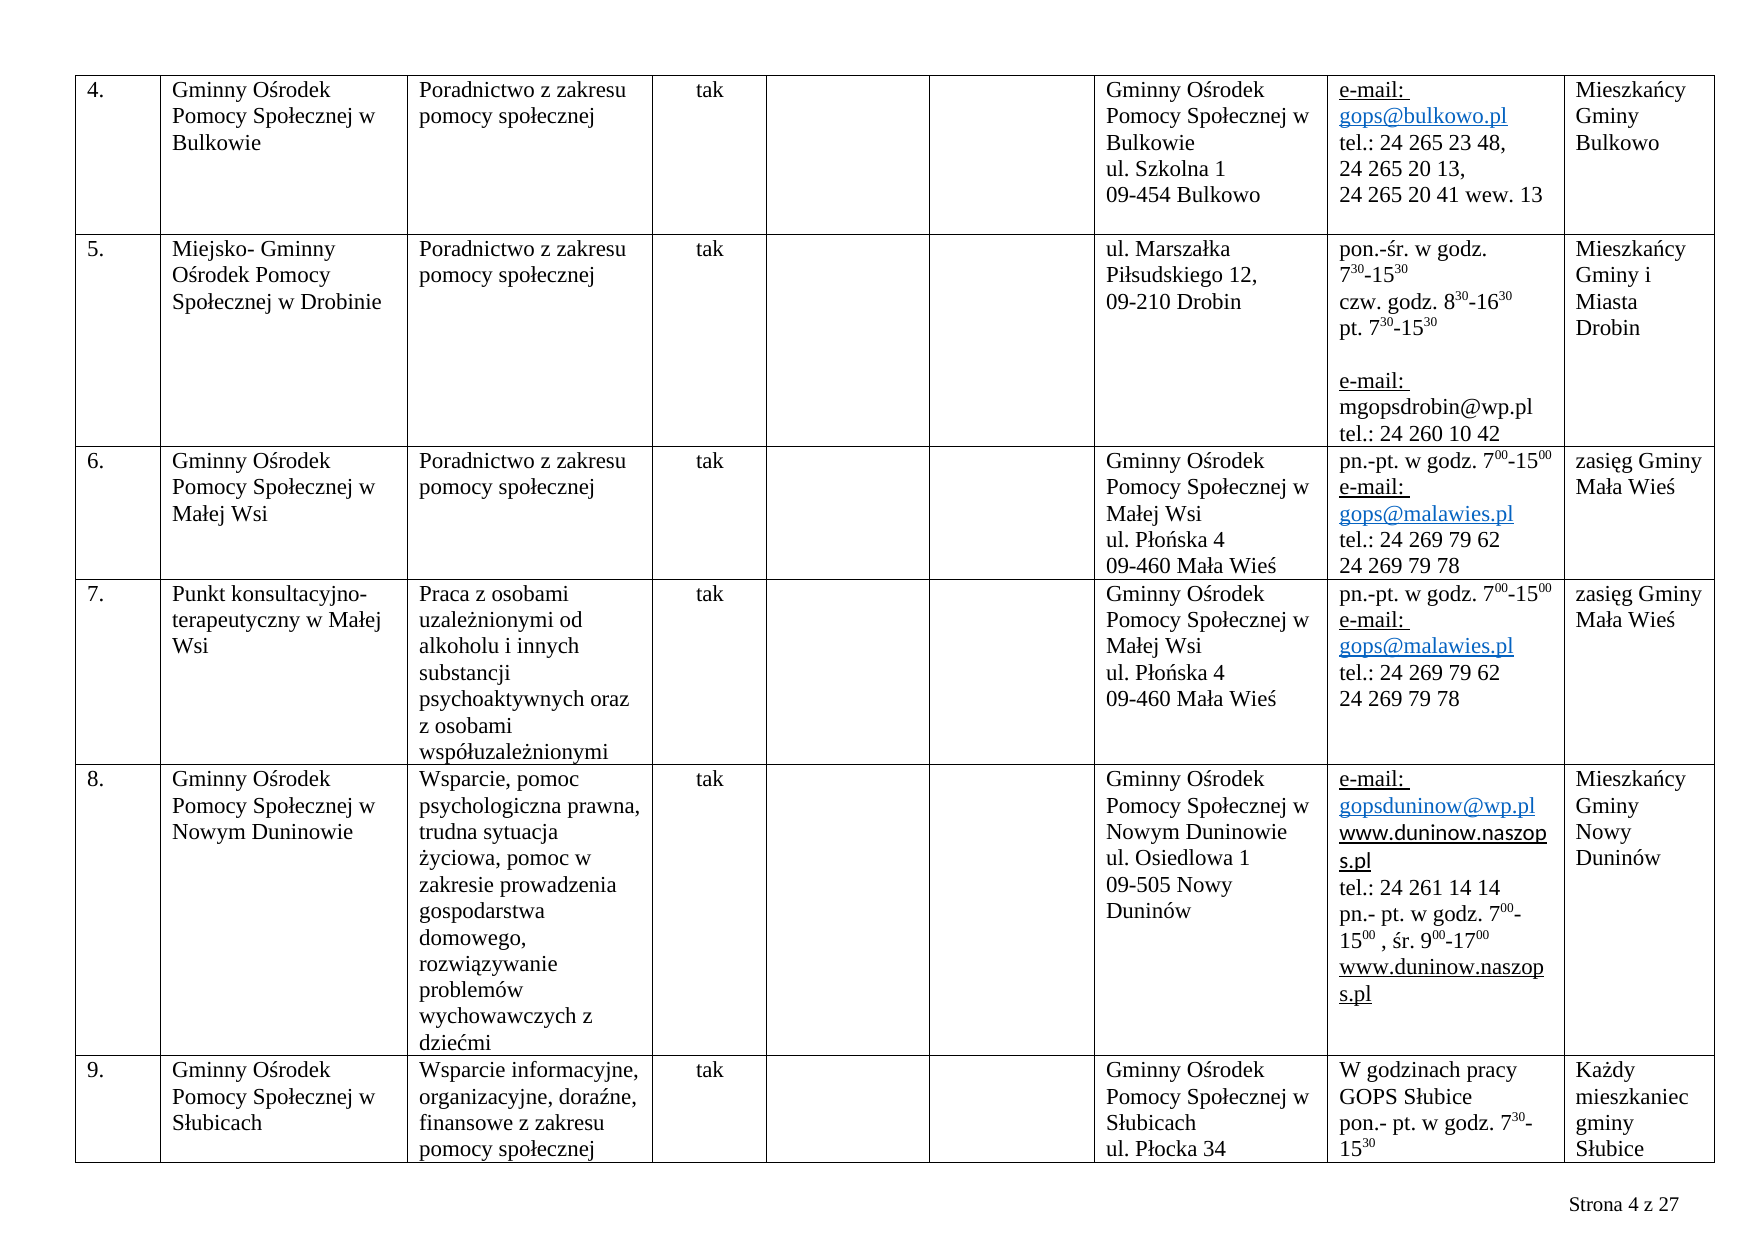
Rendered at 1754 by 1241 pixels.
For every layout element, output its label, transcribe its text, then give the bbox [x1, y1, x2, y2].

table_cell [1565, 1056, 1714, 1162]
table_cell 7. [76, 580, 160, 764]
table_cell 8. [76, 765, 160, 1055]
table_cell [767, 76, 929, 234]
table_cell [930, 235, 1094, 446]
table_cell Mieszkańcy Gminy Bulkowo [1565, 76, 1714, 234]
table_cell Gminny Ośrodek Pomocy Społecznej w Nowym Duninowie ul. Osiedlowa 1 09-505 Nowy Duninów [1095, 765, 1327, 1055]
table_cell Praca z osobami uzależnionymi od alkoholu i innych substancji psychoaktywnych oraz z osobami współuzależnionymi [408, 580, 652, 764]
table_cell zasięg Gminy Mała Wieś [1565, 447, 1714, 579]
table_cell Mieszkańcy Gminy i Miasta Drobin [1565, 235, 1714, 446]
table_cell 6. [76, 447, 160, 579]
table_cell Gminny Ośrodek Pomocy Społecznej w Małej Wsi ul. Płońska 4 09-460 Mała Wieś [1095, 580, 1327, 764]
table_cell [767, 1056, 929, 1162]
table_cell [930, 447, 1094, 579]
table_cell Gminny Ośrodek Pomocy Społecznej w Nowym Duninowie [161, 765, 407, 1055]
table_cell Gminny Ośrodek Pomocy Społecznej w Małej Wsi [161, 447, 407, 579]
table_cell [161, 1056, 407, 1162]
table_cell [408, 76, 652, 234]
table_cell tak [653, 580, 766, 764]
table_cell ul. Marszałka Piłsudskiego 12, 09-210 Drobin [1095, 235, 1327, 446]
table_cell zasięg Gminy Mała Wieś [1565, 580, 1714, 764]
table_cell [1328, 1056, 1564, 1162]
table_cell Miejsko- Gminny Ośrodek Pomocy Społecznej w Drobinie [161, 235, 407, 446]
table_cell tak [653, 447, 766, 579]
table_cell 5. [76, 235, 160, 446]
table_cell [767, 580, 929, 764]
table_cell [767, 235, 929, 446]
table_cell Gminny Ośrodek Pomocy Społecznej w Bulkowie [161, 76, 407, 234]
table_cell Wsparcie, pomoc psychologiczna prawna, trudna sytuacja życiowa, pomoc w zakresie prowadzenia gospodarstwa domowego, rozwiązywanie problemów wychowawczych z dziećmi [408, 765, 652, 1055]
table_cell tak [653, 235, 766, 446]
table_cell pon.-śr. w godz. 730-1530 czw. godz. 830-1630 pt. 730-1530 e-mail: mgopsdrobin@wp.pl tel.: 24 260 10 42 [1328, 235, 1564, 446]
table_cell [408, 1056, 652, 1162]
table_cell 9. [76, 1056, 160, 1162]
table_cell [1095, 1056, 1327, 1162]
table_cell Gminny Ośrodek Pomocy Społecznej w Bulkowie ul. Szkolna 1 09-454 Bulkowo [1095, 76, 1327, 234]
table_cell e-mail: gopsduninow@wp.pl www.duninow.naszops.pl tel.: 24 261 14 14 pn.- pt. w godz. 700-1500 , śr. 900-1700 www.duninow.naszops.pl [1328, 765, 1564, 1055]
table_cell 4. [76, 76, 160, 234]
table_cell Punkt konsultacyjno-terapeutyczny w Małej Wsi [161, 580, 407, 764]
table_cell tak [653, 76, 766, 234]
table_cell [767, 447, 929, 579]
table_cell Poradnictwo z zakresu pomocy społecznej [408, 447, 652, 579]
table_cell [930, 76, 1094, 234]
table_cell pn.-pt. w godz. 700-1500 e-mail: gops@malawies.pl tel.: 24 269 79 62 24 269 79 78 [1328, 580, 1564, 764]
table_cell Mieszkańcy Gminy Nowy Duninów [1565, 765, 1714, 1055]
table_cell e-mail: gops@bulkowo.pl tel.: 24 265 23 48, 24 265 20 13, 24 265 20 41 wew. 13 [1328, 76, 1564, 234]
table_cell Poradnictwo z zakresu pomocy społecznej [408, 235, 652, 446]
table_cell [930, 765, 1094, 1055]
table_cell tak [653, 1056, 766, 1162]
table_cell tak [653, 765, 766, 1055]
table_cell Gminny Ośrodek Pomocy Społecznej w Małej Wsi ul. Płońska 4 09-460 Mała Wieś [1095, 447, 1327, 579]
table_cell [767, 765, 929, 1055]
table_cell pn.-pt. w godz. 700-1500 e-mail: gops@malawies.pl tel.: 24 269 79 62 24 269 79 78 [1328, 447, 1564, 579]
table_cell [930, 1056, 1094, 1162]
table_cell [930, 580, 1094, 764]
